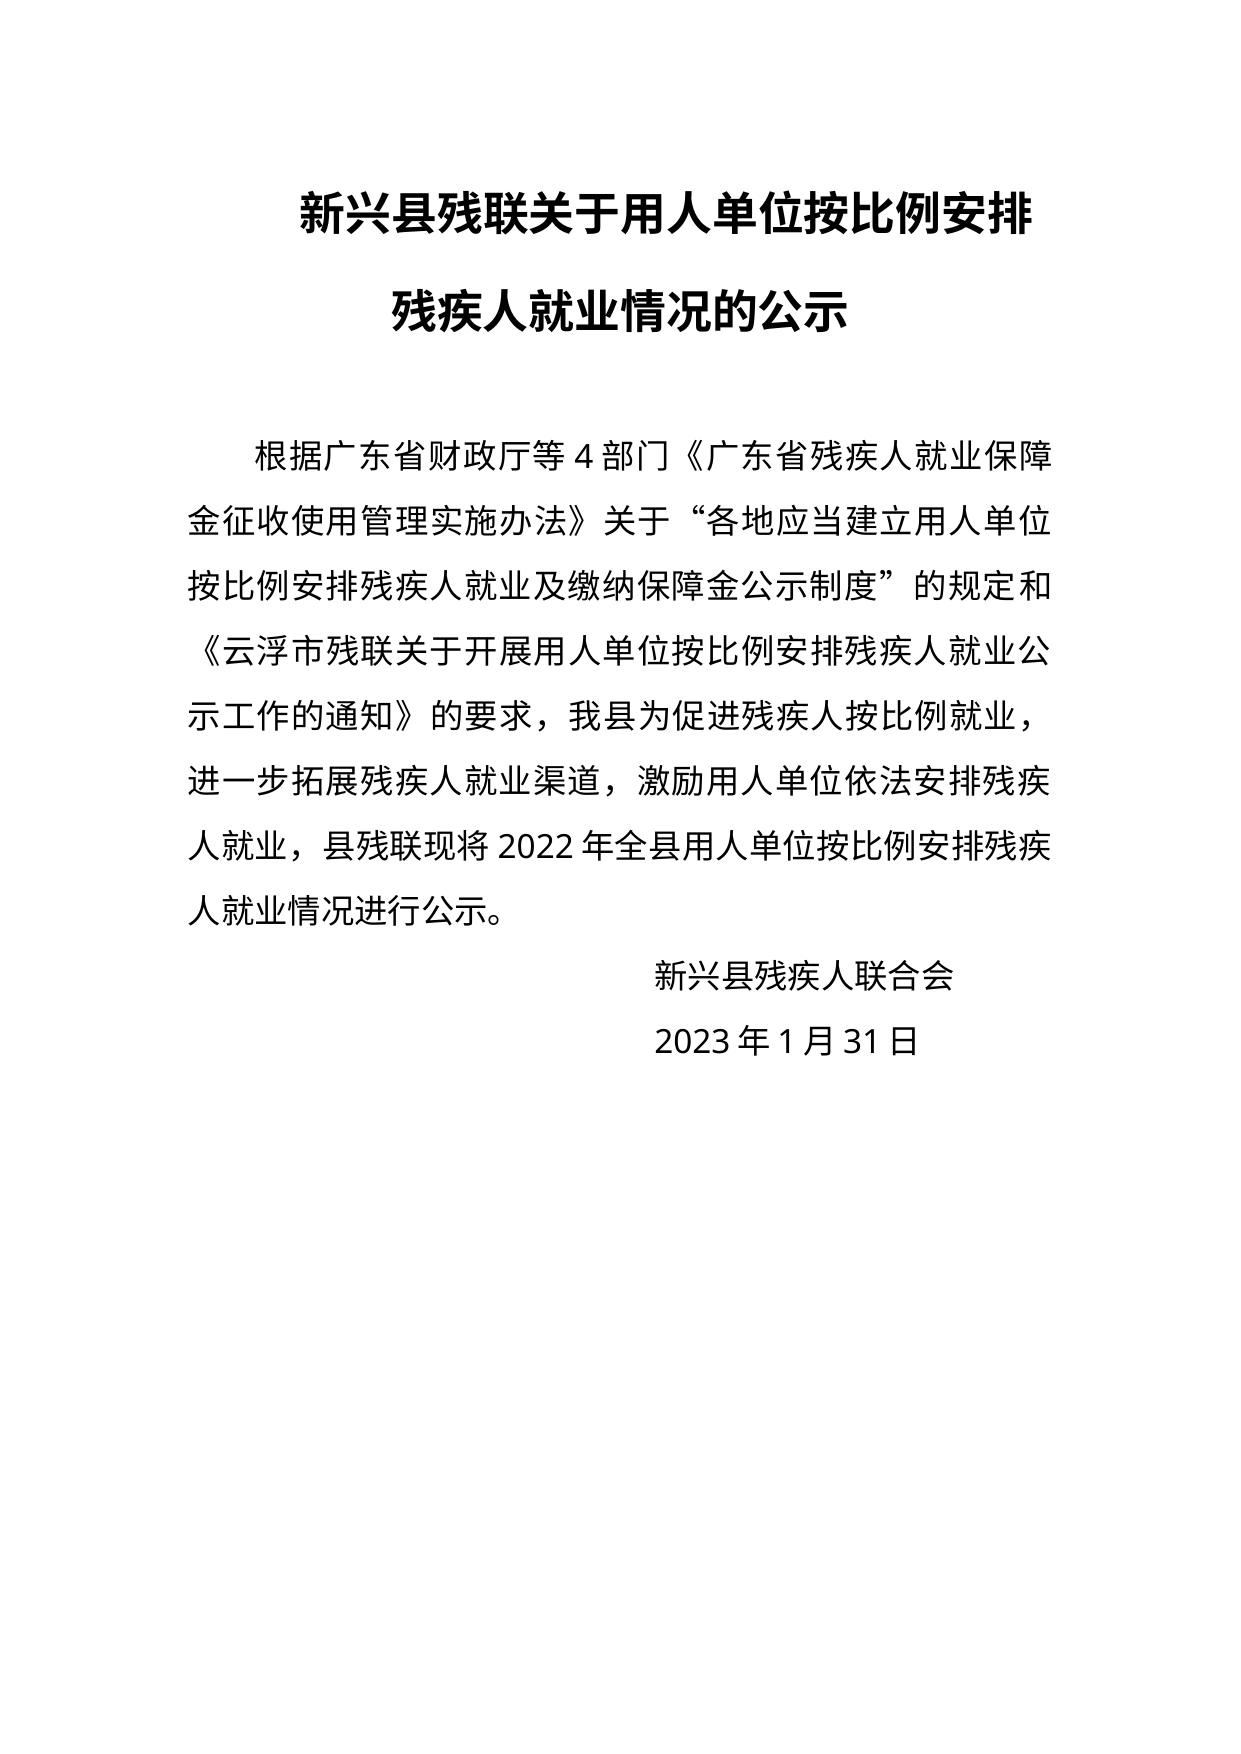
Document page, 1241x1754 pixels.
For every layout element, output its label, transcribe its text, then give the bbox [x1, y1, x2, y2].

text 新兴县残疾人联合会 [187, 942, 1053, 1007]
text 新兴县残联关于用人单位按比例安排残疾人就业情况的公示 [187, 162, 1053, 357]
text 2023年1月31日 [187, 1007, 1053, 1072]
text 根据广东省财政厅等4部门《广东省残疾人就业保障金征收使用管理实施办法》关于“各地应当建立用人单位按比例安排残疾人就业及缴纳保障金公示制度”的规定和《云浮市残联关于开展用人单位按比例安排残疾人就业公示工作的通知》的要求，我县为促进残疾人按比例就业，进一步拓展残疾人就业渠道，激励用人单位依法安排残疾人就业，县残联现将2022年全县用人单位按比例安排残疾人就业情况进行公示。 [187, 422, 1053, 942]
